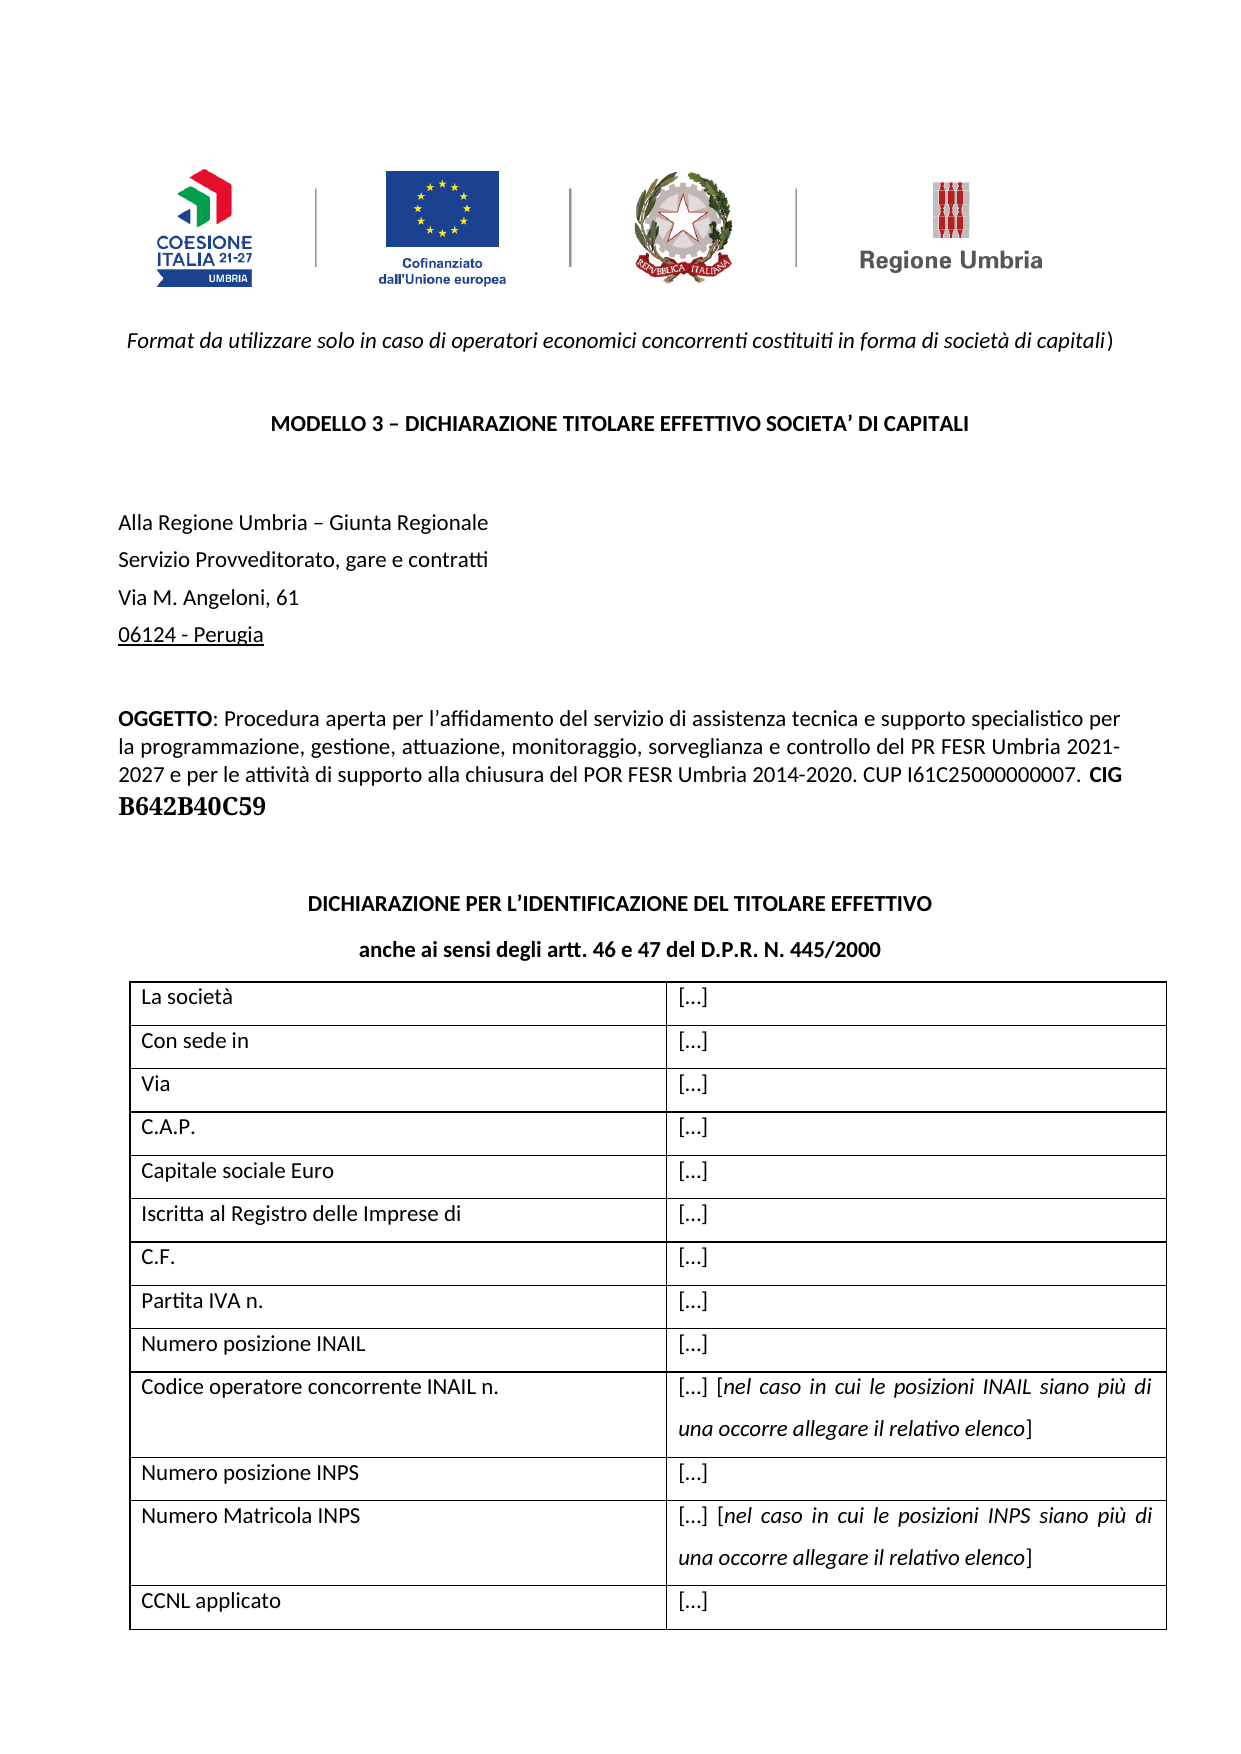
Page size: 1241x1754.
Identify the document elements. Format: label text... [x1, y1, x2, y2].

subtitle Alla Regione Umbria – Giunta Regionale [118, 500, 1122, 537]
table_header La società [131, 983, 666, 1025]
text Via M. Angeloni, 61 [118, 575, 1122, 612]
table_cell Numero posizione INPS [131, 1458, 666, 1500]
table_cell […] [667, 1113, 1166, 1155]
table_cell CCNL applicato [131, 1586, 666, 1629]
table_cell C.A.P. [131, 1113, 666, 1155]
table_cell […] [nel caso in cui le posizioni INPS siano più di una occorre allegare il relativo elenco] [667, 1501, 1166, 1585]
table_cell Via [131, 1069, 666, 1111]
table_cell […] [667, 1069, 1166, 1111]
table_cell […] [667, 1199, 1166, 1241]
table_cell […] [667, 1156, 1166, 1198]
table_cell […] [667, 1243, 1166, 1285]
table_cell Iscritta al Registro delle Imprese di [131, 1199, 666, 1241]
table_cell Capitale sociale Euro [131, 1156, 666, 1198]
text MODELLO 3 – DICHIARAZIONE TITOLARE EFFETTIVO SOCIETA’ DI CAPITALI [118, 401, 1122, 439]
table_cell Partita IVA n. [131, 1286, 666, 1328]
text 06124 - Perugia [118, 612, 1122, 650]
text OGGETTO: Procedura aperta per l’affidamento del servizio di assistenza tecnica e supporto specialistico per la programmazione, gestione, attuazione, monitoraggio, sorveglianza e controllo del PR FESR Umbria 2021-2027 e per le attività di supporto alla chiusura del POR FESR Umbria 2014-2020. CUP I61C25000000007. CIG B642B40C59 [118, 704, 1122, 822]
text anche ai sensi degli artt. 46 e 47 del D.P.R. N. 445/2000 [118, 935, 1122, 963]
table_cell […] [667, 1586, 1166, 1629]
table_header […] [667, 983, 1166, 1025]
table_cell Con sede in [131, 1026, 666, 1068]
table_cell […] [667, 1026, 1166, 1068]
table_cell Numero Matricola INPS [131, 1501, 666, 1585]
table_cell […] [nel caso in cui le posizioni INAIL siano più di una occorre allegare il relativo elenco] [667, 1373, 1166, 1457]
table_cell […] [667, 1329, 1166, 1371]
text Format da utilizzare solo in caso di operatori economici concorrenti costituiti in forma di società di capitali) [118, 326, 1122, 354]
table_cell Codice operatore concorrente INAIL n. [131, 1373, 666, 1457]
table_cell […] [667, 1286, 1166, 1328]
table_cell Numero posizione INAIL [131, 1329, 666, 1371]
text DICHIARAZIONE PER L’IDENTIFICAZIONE DEL TITOLARE EFFETTIVO [118, 889, 1122, 917]
text Servizio Provveditorato, gare e contratti [118, 537, 1122, 575]
table_cell […] [667, 1458, 1166, 1500]
table_cell C.F. [131, 1243, 666, 1285]
